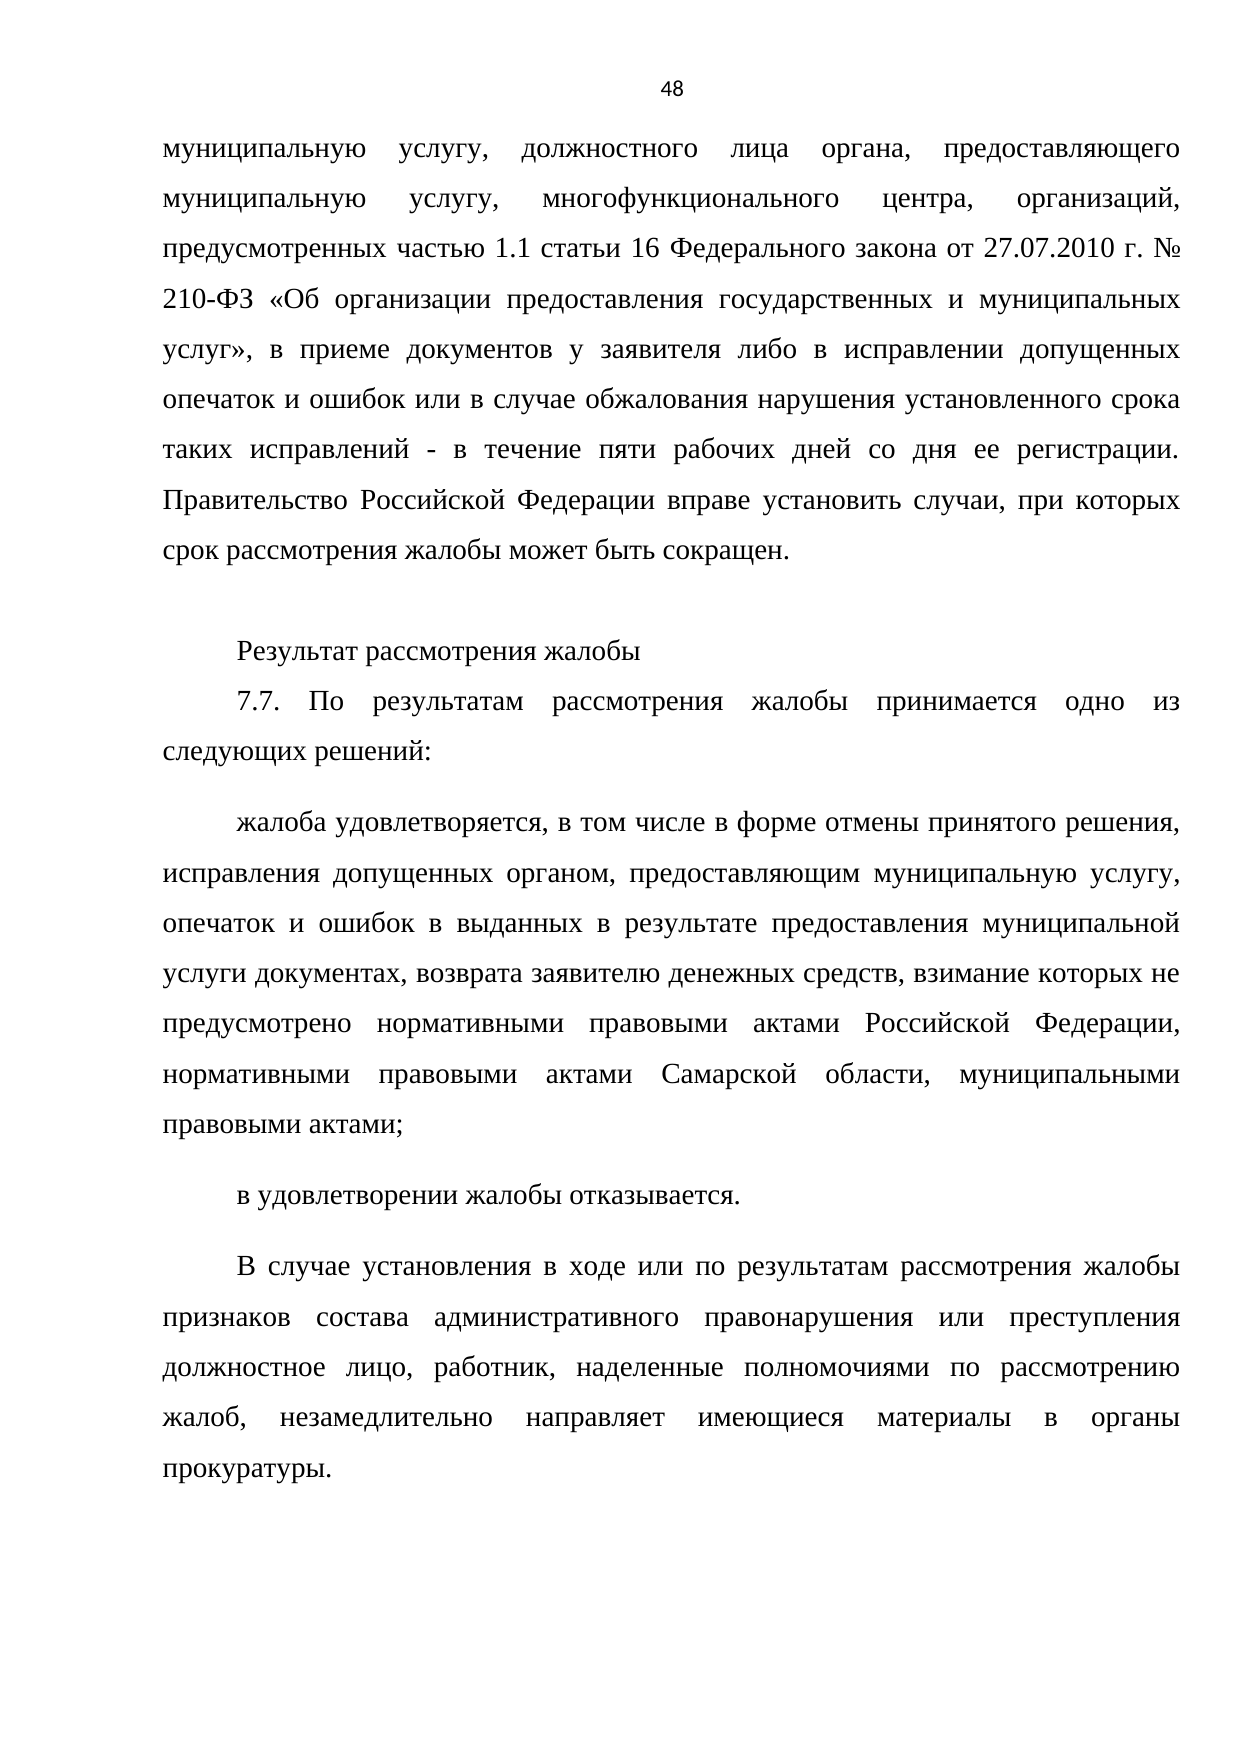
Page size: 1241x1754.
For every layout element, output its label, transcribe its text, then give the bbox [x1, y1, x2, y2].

subtitle Результат рассмотрения жалобы [162, 633, 1181, 666]
text 7.7. По результатам рассмотрения жалобы принимается одно из следующих решений: [162, 683, 1181, 767]
text в удовлетворении жалобы отказывается. [162, 1177, 1181, 1211]
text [162, 130, 1181, 566]
text жалоба удовлетворяется, в том числе в форме отмены принятого решения, исправления допущенных органом, предоставляющим муниципальную услугу, опечаток и ошибок в выданных в результате предоставления муниципальной услуги документах, возврата заявителю денежных средств, взимание которых не предусмотрено нормативными правовыми актами Российской Федерации, нормативными правовыми актами Самарской области, муниципальными правовыми актами; [162, 804, 1181, 1140]
text В случае установления в ходе или по результатам рассмотрения жалобы признаков состава административного правонарушения или преступления должностное лицо, работник, наделенные полномочиями по рассмотрению жалоб, незамедлительно направляет имеющиеся материалы в органы прокуратуры. [162, 1248, 1181, 1483]
